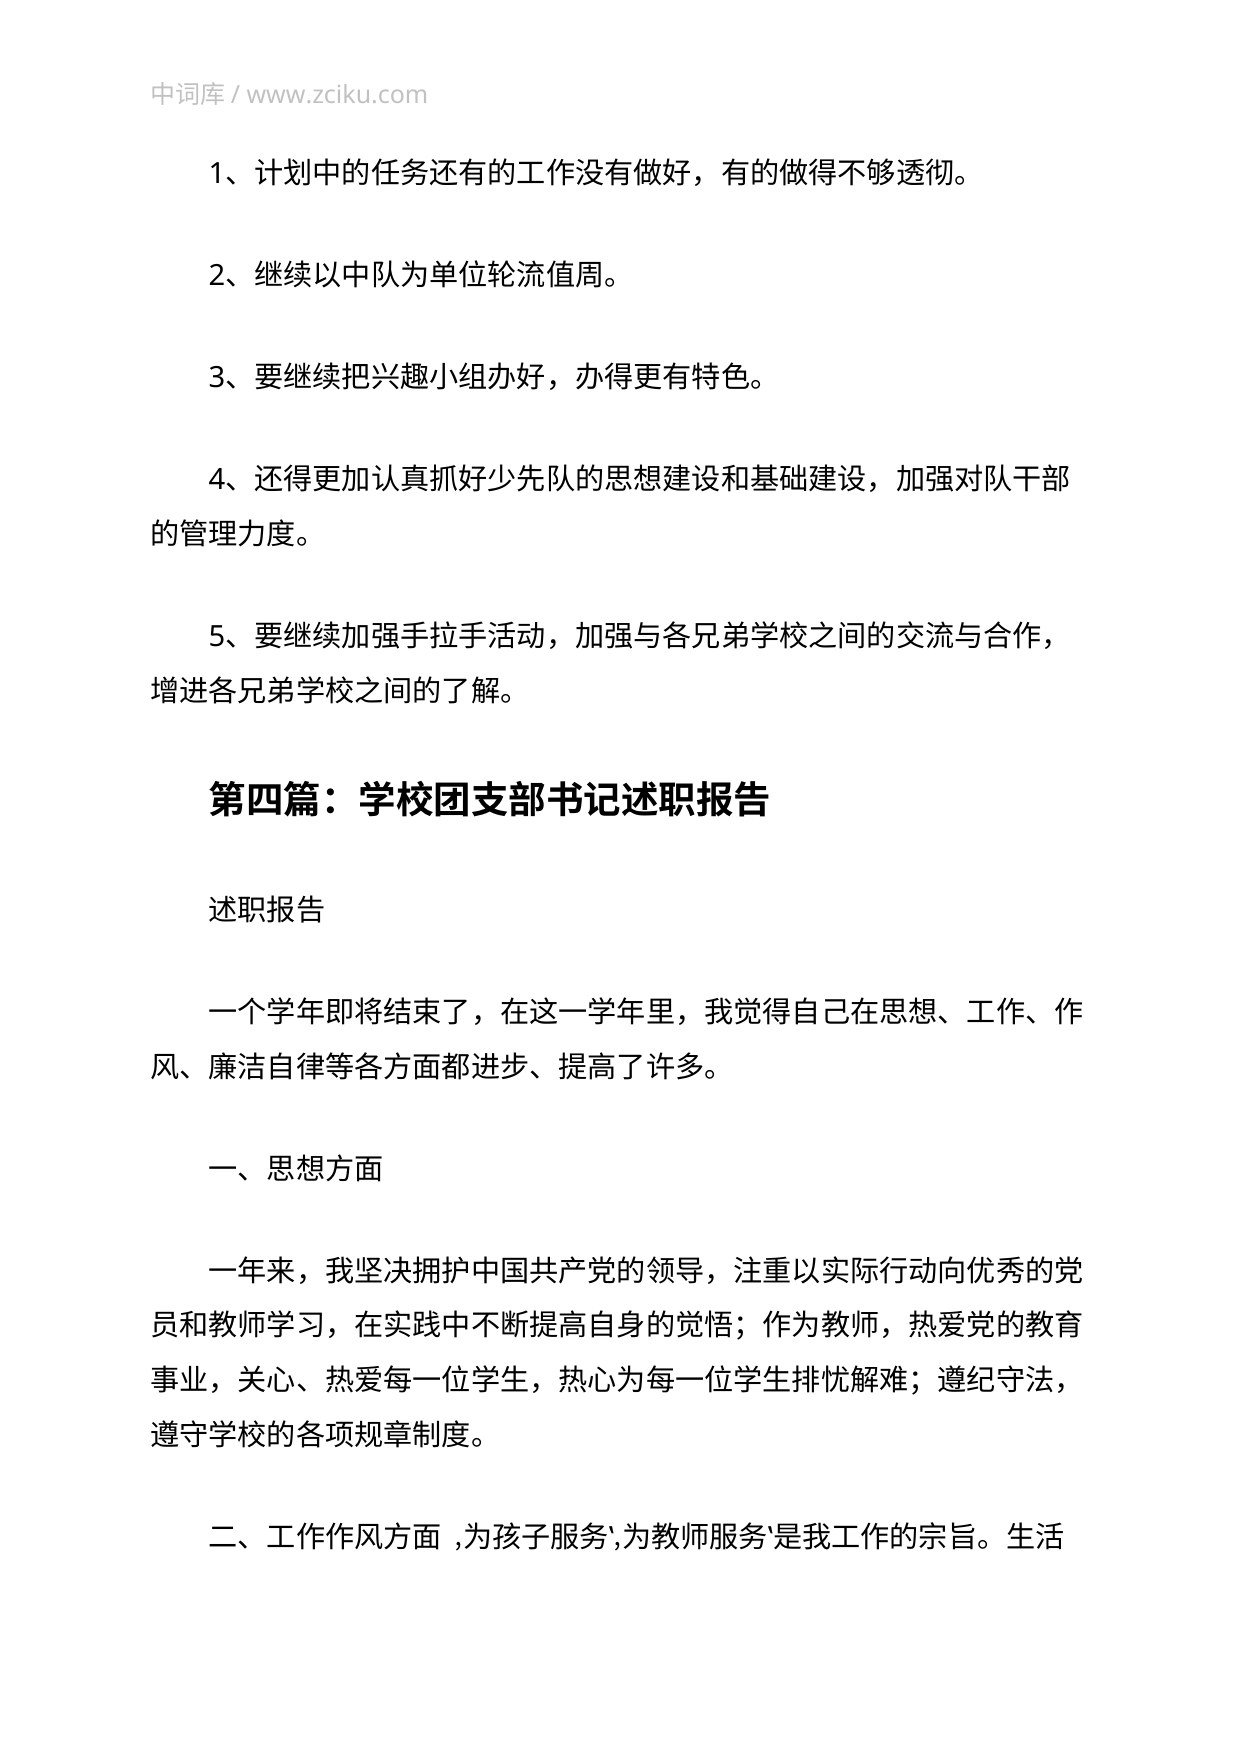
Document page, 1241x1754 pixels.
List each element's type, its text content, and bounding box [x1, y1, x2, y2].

text 5、要继续加强手拉手活动，加强与各兄弟学校之间的交流与合作，增进各兄弟学校之间的了解。 [150, 613, 1090, 710]
text 3、要继续把兴趣小组办好，办得更有特色。 [150, 354, 1090, 396]
text 1、计划中的任务还有的工作没有做好，有的做得不够透彻。 [150, 150, 1090, 192]
text 述职报告 [150, 887, 1090, 929]
text 一个学年即将结束了，在这一学年里，我觉得自己在思想、工作、作风、廉洁自律等各方面都进步、提高了许多。 [150, 989, 1090, 1086]
text 4、还得更加认真抓好少先队的思想建设和基础建设，加强对队干部的管理力度。 [150, 456, 1090, 553]
text 一、思想方面 [150, 1145, 1090, 1188]
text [150, 1513, 1090, 1556]
text 第四篇：学校团支部书记述职报告 [150, 769, 1090, 824]
text 2、继续以中队为单位轮流值周。 [150, 252, 1090, 294]
text 一年来，我坚决拥护中国共产党的领导，注重以实际行动向优秀的党员和教师学习，在实践中不断提高自身的觉悟；作为教师，热爱党的教育事业，关心、热爱每一位学生，热心为每一位学生排忧解难；遵纪守法，遵守学校的各项规章制度。 [150, 1247, 1090, 1454]
